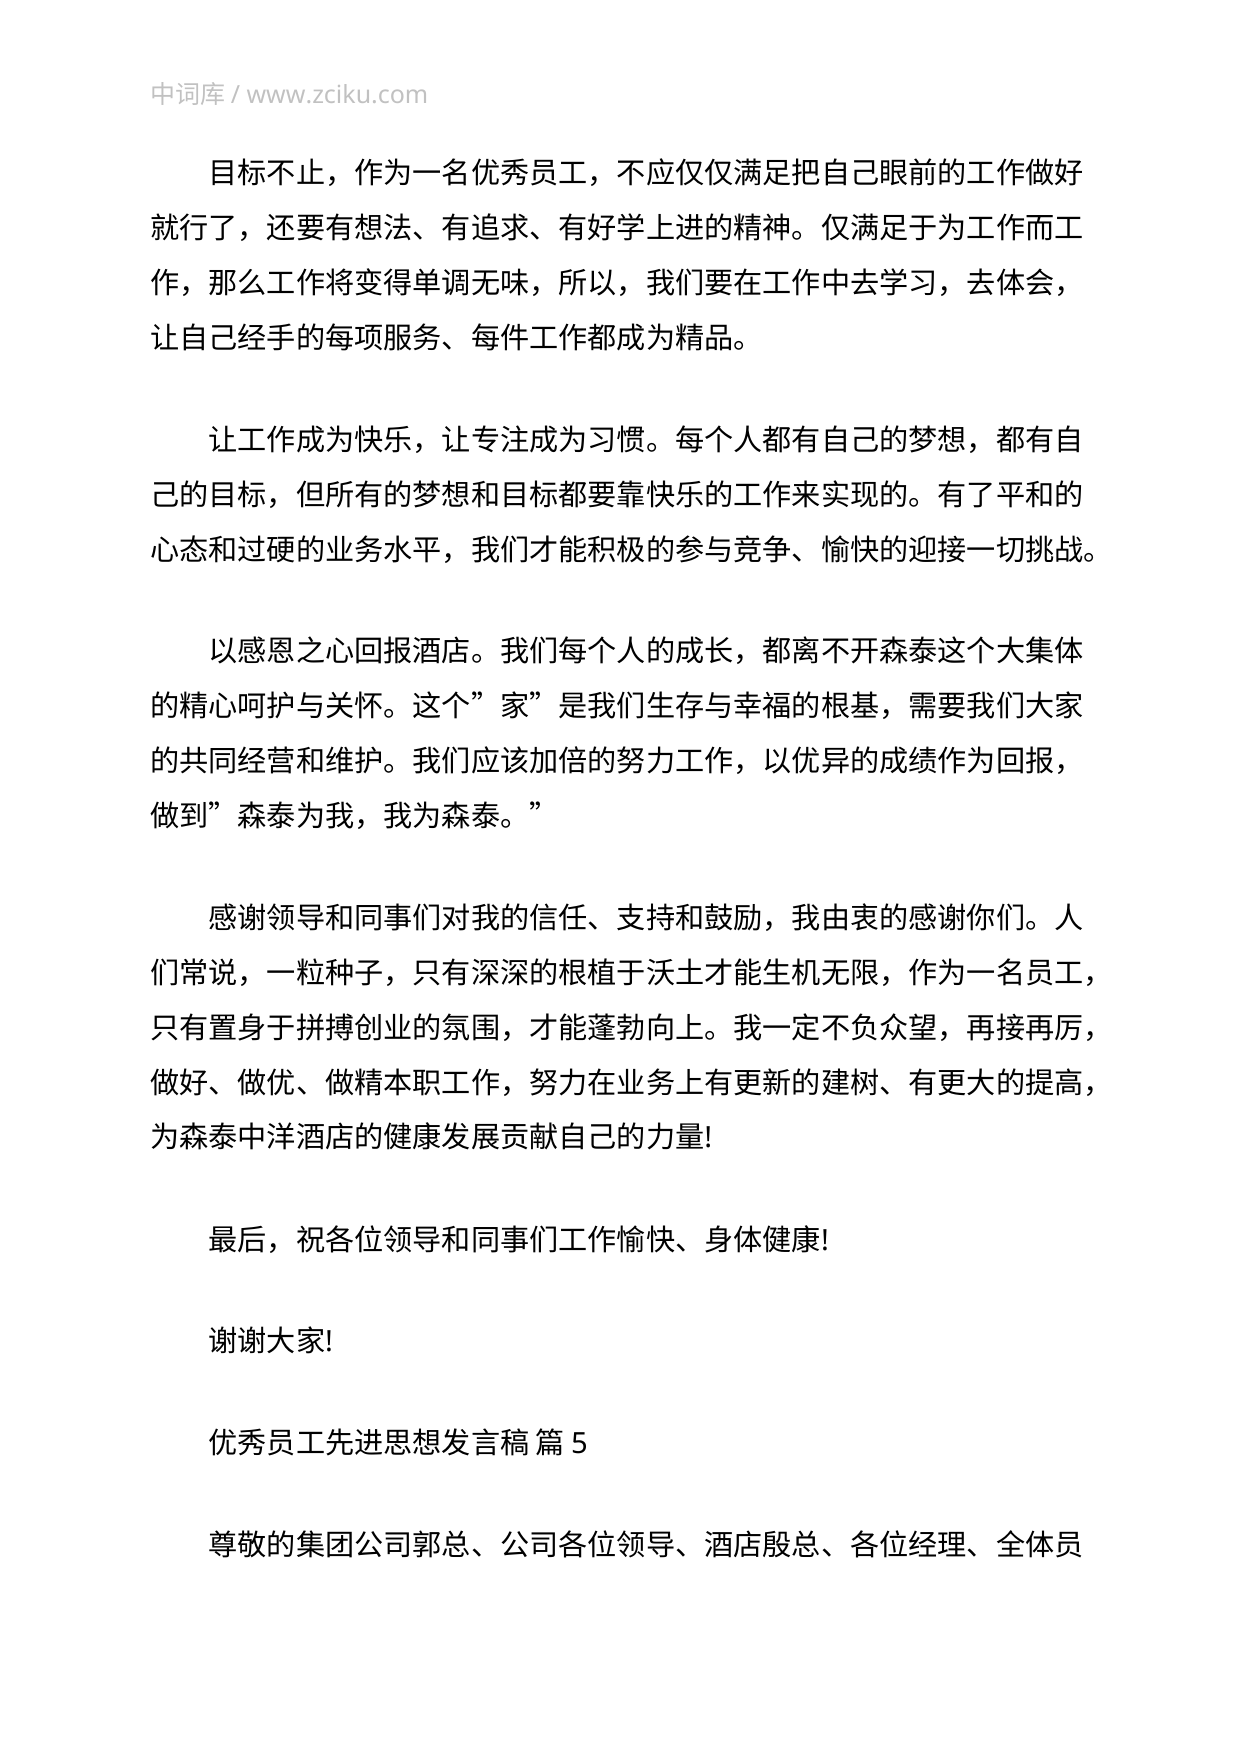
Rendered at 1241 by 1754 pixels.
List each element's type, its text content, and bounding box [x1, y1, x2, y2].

text 让工作成为快乐，让专注成为习惯。每个人都有自己的梦想，都有自己的目标，但所有的梦想和目标都要靠快乐的工作来实现的。有了平和的心态和过硬的业务水平，我们才能积极的参与竞争、愉快的迎接一切挑战。 [150, 416, 1090, 568]
text 谢谢大家! [150, 1318, 1090, 1360]
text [150, 1522, 1090, 1564]
text 以感恩之心回报酒店。我们每个人的成长，都离不开森泰这个大集体的精心呵护与关怀。这个”家”是我们生存与幸福的根基，需要我们大家的共同经营和维护。我们应该加倍的努力工作，以优异的成绩作为回报，做到”森泰为我，我为森泰。” [150, 628, 1090, 835]
text 目标不止，作为一名优秀员工，不应仅仅满足把自己眼前的工作做好就行了，还要有想法、有追求、有好学上进的精神。仅满足于为工作而工作，那么工作将变得单调无味，所以，我们要在工作中去学习，去体会，让自己经手的每项服务、每件工作都成为精品。 [150, 150, 1090, 357]
text 最后，祝各位领导和同事们工作愉快、身体健康! [150, 1216, 1090, 1258]
text 感谢领导和同事们对我的信任、支持和鼓励，我由衷的感谢你们。人们常说，一粒种子，只有深深的根植于沃土才能生机无限，作为一名员工，只有置身于拼搏创业的氛围，才能蓬勃向上。我一定不负众望，再接再厉，做好、做优、做精本职工作，努力在业务上有更新的建树、有更大的提高，为森泰中洋酒店的健康发展贡献自己的力量! [150, 894, 1090, 1156]
text 优秀员工先进思想发言稿 篇5 [150, 1420, 1090, 1462]
